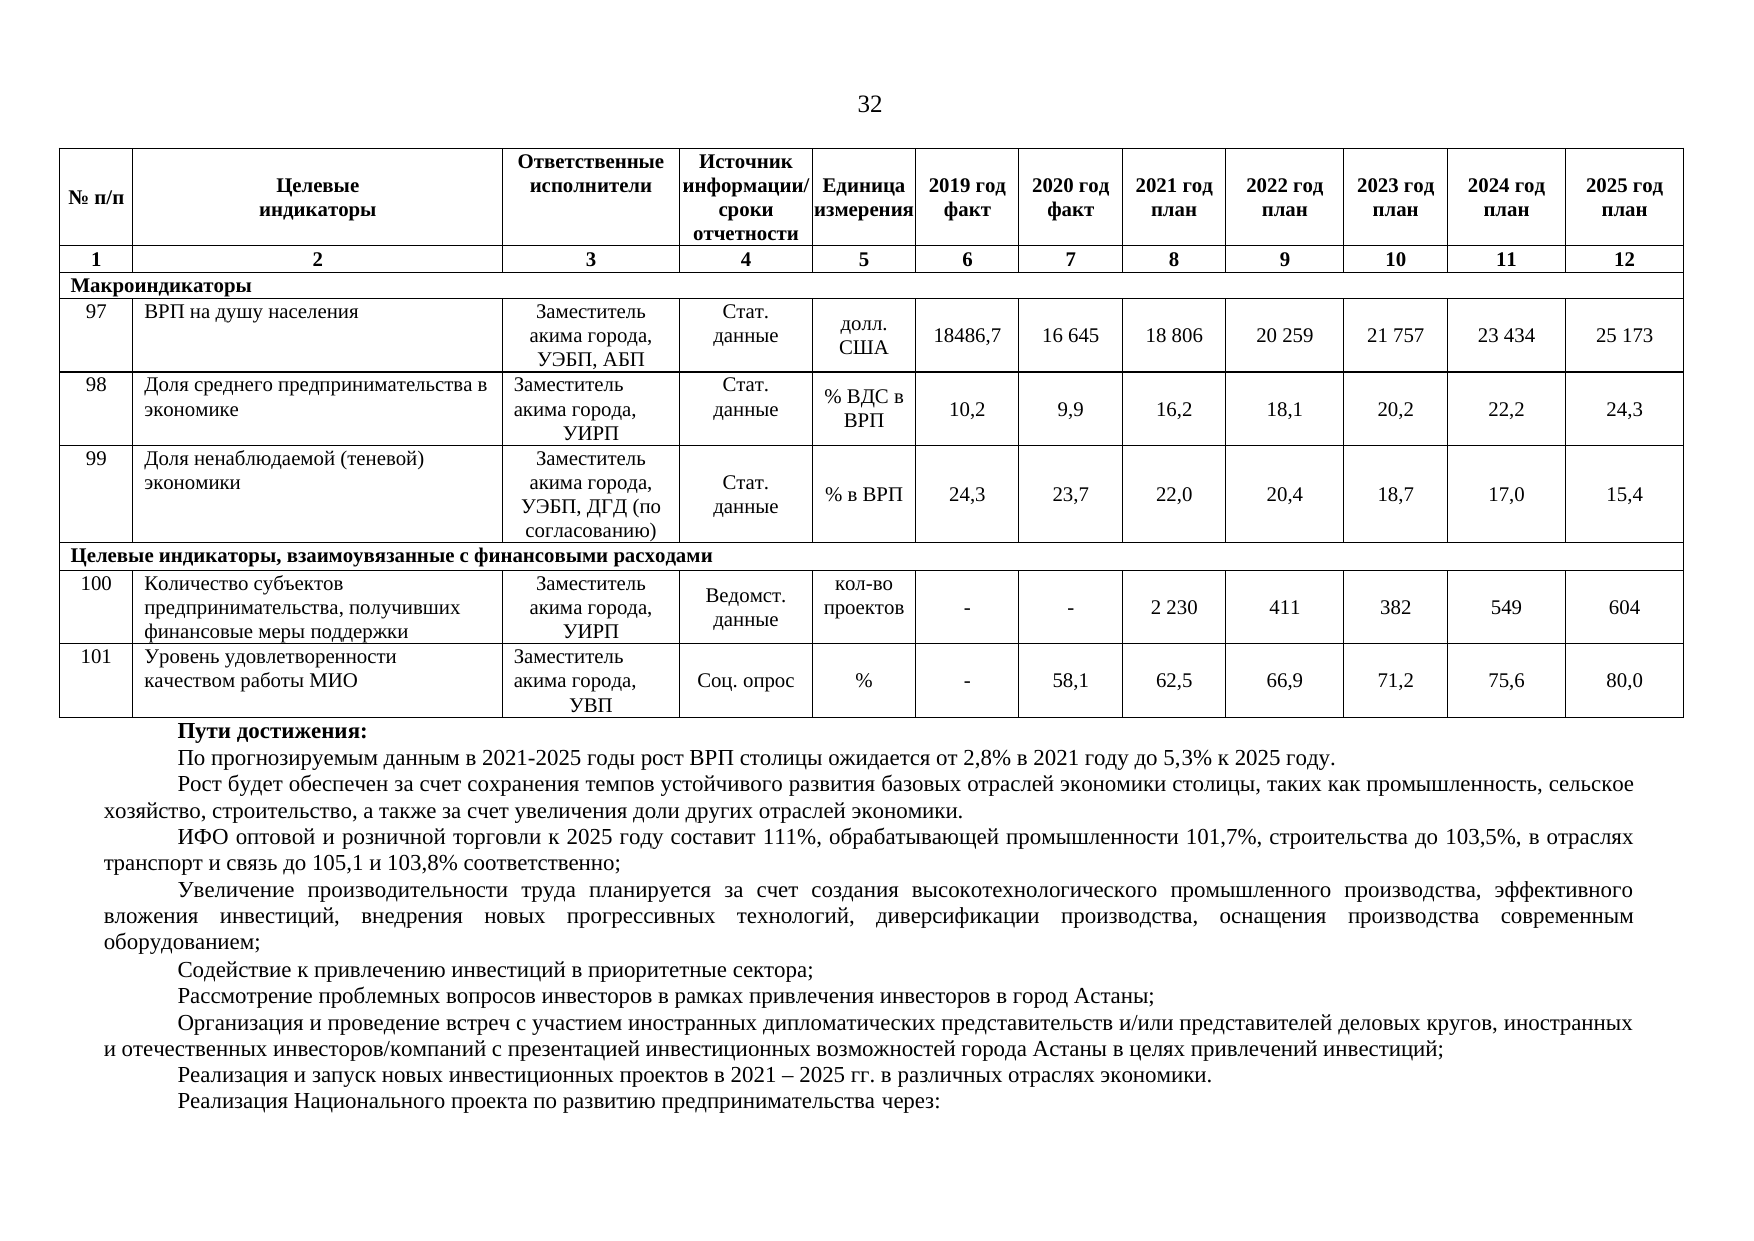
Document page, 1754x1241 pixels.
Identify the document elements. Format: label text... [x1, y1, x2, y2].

text ИФО оптовой и розничной торговли к 2025 году составит 111%, обрабатывающей промышленности 101,7%, строительства до 103,5%, в отраслях транспорт и связь до 105,1 и 103,8% соответственно; [103, 823, 1636, 876]
table_cell 62,5 [1123, 644, 1225, 717]
table_cell 20,4 [1226, 446, 1343, 542]
table_header Единица измерения [813, 149, 915, 245]
table_cell 22,0 [1123, 446, 1225, 542]
table_cell Заместитель акима города, УЭБП, ДГД (по согласованию) [503, 446, 679, 542]
table_cell Соц. опрос [680, 644, 812, 717]
table_cell Уровень удовлетворенности качеством работы МИО [133, 644, 502, 717]
table_cell 20 259 [1226, 299, 1343, 371]
table_cell 2 230 [1123, 571, 1225, 643]
text Реализация Национального проекта по развитию предпринимательства через: [103, 1088, 1636, 1114]
text Содействие к привлечению инвестиций в приоритетные сектора; [103, 956, 1636, 982]
table_cell 549 [1448, 571, 1565, 643]
table_header 2021 год план [1123, 149, 1225, 245]
table_cell 8 [1123, 246, 1225, 272]
text Организация и проведение встреч с участием иностранных дипломатических представительств и/или представителей деловых кругов, иностранных и отечественных инвесторов/компаний с презентацией инвестиционных возможностей города Астаны в целях привлечений инвестиций; [103, 1008, 1636, 1061]
table_cell 382 [1344, 571, 1447, 643]
table_header 2022 год план [1226, 149, 1343, 245]
table_cell Доля среднего предпринимательства в экономике [133, 373, 502, 444]
table_cell 9,9 [1019, 373, 1122, 444]
table_cell 71,2 [1344, 644, 1447, 717]
table_cell 18486,7 [916, 299, 1018, 371]
table_cell 99 [60, 446, 132, 542]
table_cell 80,0 [1566, 644, 1683, 717]
table_cell 2 [133, 246, 502, 272]
text По прогнозируемым данным в 2021-2025 годы рост ВРП столицы ожидается от 2,8% в 2021 году до 5,3% к 2025 году. [103, 744, 1636, 770]
text Рост будет обеспечен за счет сохранения темпов устойчивого развития базовых отраслей экономики столицы, таких как промышленность, сельское хозяйство, строительство, а также за счет увеличения доли других отраслей экономики. [103, 770, 1636, 823]
table_cell % в ВРП [813, 446, 915, 542]
table_cell 411 [1226, 571, 1343, 643]
text Реализация и запуск новых инвестиционных проектов в 2021 – 2025 гг. в различных отраслях экономики. [103, 1061, 1636, 1088]
table_header 2025 год план [1566, 149, 1683, 245]
text Рассмотрение проблемных вопросов инвесторов в рамках привлечения инвесторов в город Астаны; [103, 982, 1636, 1008]
table_cell 24,3 [1566, 373, 1683, 444]
table_cell 17,0 [1448, 446, 1565, 542]
table_cell 4 [680, 246, 812, 272]
table_cell Стат. данные [680, 446, 812, 542]
table_cell 25 173 [1566, 299, 1683, 371]
table_cell 1 [60, 246, 132, 272]
table_cell 23 434 [1448, 299, 1565, 371]
table_cell - [916, 571, 1018, 643]
table_cell 604 [1566, 571, 1683, 643]
table_cell 22,2 [1448, 373, 1565, 444]
table_cell - [1019, 571, 1122, 643]
table_cell Стат. данные [680, 299, 812, 371]
table_cell Заместитель акима города, УИРП [503, 571, 679, 643]
table_cell 15,4 [1566, 446, 1683, 542]
table_cell ВРП на душу населения [133, 299, 502, 371]
table_cell 16,2 [1123, 373, 1225, 444]
text Пути достижения: [103, 718, 1636, 744]
table_cell 6 [916, 246, 1018, 272]
table_cell Заместитель акима города, УЭБП, АБП [503, 299, 679, 371]
table_cell долл. США [813, 299, 915, 371]
table_cell 23,7 [1019, 446, 1122, 542]
table_cell 10,2 [916, 373, 1018, 444]
table_cell 97 [60, 299, 132, 371]
table_cell 21 757 [1344, 299, 1447, 371]
table_cell 101 [60, 644, 132, 717]
table_cell Заместитель акима города, УИРП [503, 373, 679, 444]
table_cell 18,1 [1226, 373, 1343, 444]
table_header Целевые индикаторы [133, 149, 502, 245]
table_cell 20,2 [1344, 373, 1447, 444]
table_cell Количество субъектов предпринимательства, получивших финансовые меры поддержки [133, 571, 502, 643]
table_header 2019 год факт [916, 149, 1018, 245]
table_header № п/п [60, 149, 132, 245]
table_cell 18,7 [1344, 446, 1447, 542]
table_cell кол-во проектов [813, 571, 915, 643]
table_cell Целевые индикаторы, взаимоувязанные с финансовыми расходами [60, 543, 1683, 570]
table_cell Доля ненаблюдаемой (теневой) экономики [133, 446, 502, 542]
table_header 2020 год факт [1019, 149, 1122, 245]
table_header Источник информации/сроки отчетности [680, 149, 812, 245]
table_cell 58,1 [1019, 644, 1122, 717]
table_header 2023 год план [1344, 149, 1447, 245]
table_cell 24,3 [916, 446, 1018, 542]
table_header Ответственные исполнители [503, 149, 679, 245]
text Увеличение производительности труда планируется за счет создания высокотехнологического промышленного производства, эффективного вложения инвестиций, внедрения новых прогрессивных технологий, диверсификации производства, оснащения производства современным оборудованием; [103, 876, 1636, 956]
table_cell - [916, 644, 1018, 717]
table_cell 7 [1019, 246, 1122, 272]
table_cell % [813, 644, 915, 717]
table_cell % ВДС в ВРП [813, 373, 915, 444]
table_cell 66,9 [1226, 644, 1343, 717]
table_cell 5 [813, 246, 915, 272]
table_cell 9 [1226, 246, 1343, 272]
table_cell 10 [1344, 246, 1447, 272]
table_cell Макроиндикаторы [60, 273, 1683, 298]
table_header 2024 год план [1448, 149, 1565, 245]
table_cell Ведомст. данные [680, 571, 812, 643]
table_cell Заместитель акима города, УВП [503, 644, 679, 717]
table_cell 3 [503, 246, 679, 272]
table_cell 18 806 [1123, 299, 1225, 371]
table_cell Стат. данные [680, 373, 812, 444]
table_cell 100 [60, 571, 132, 643]
table_cell 98 [60, 373, 132, 444]
table_cell 11 [1448, 246, 1565, 272]
table_cell 16 645 [1019, 299, 1122, 371]
table_cell 75,6 [1448, 644, 1565, 717]
table_cell 12 [1566, 246, 1683, 272]
